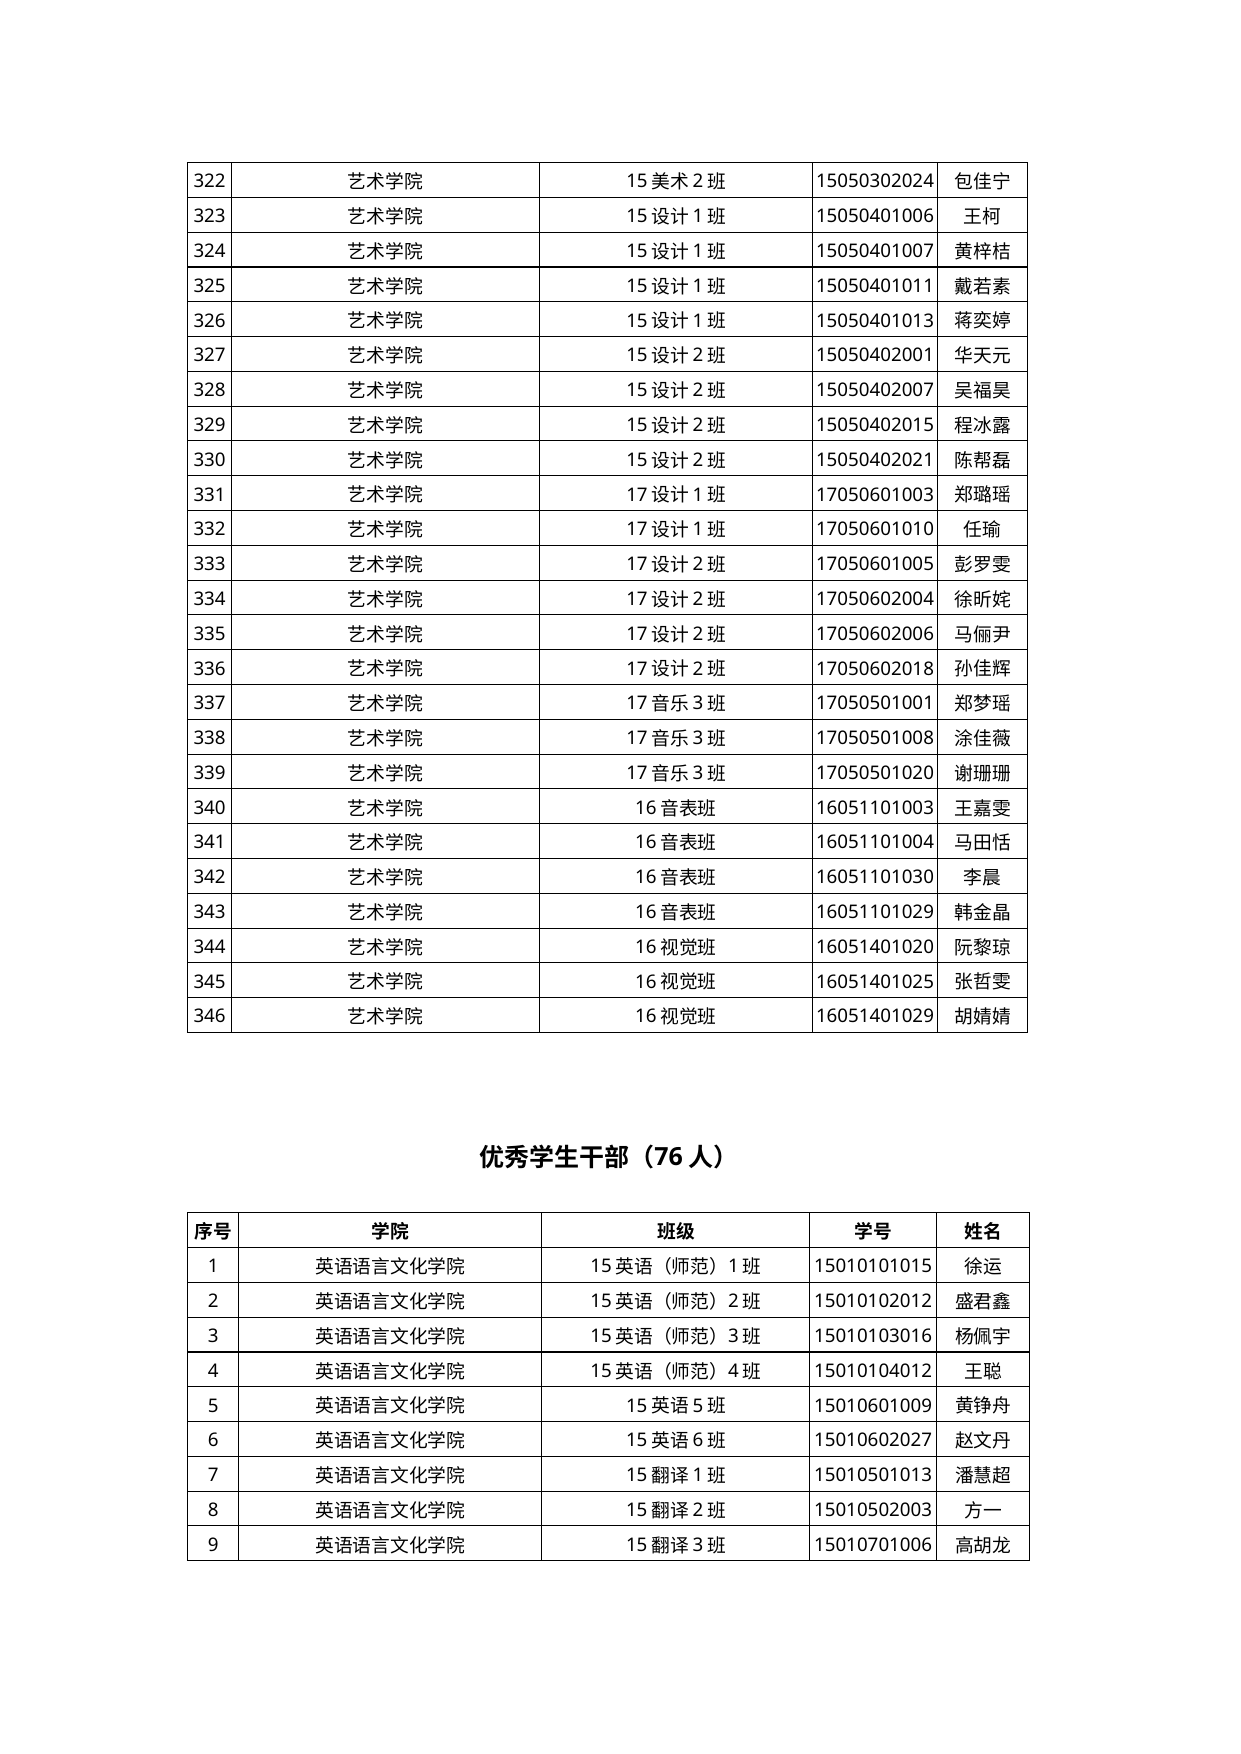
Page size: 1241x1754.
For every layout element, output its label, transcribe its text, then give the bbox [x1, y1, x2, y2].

table_cell 英语语言文化学院 [239, 1492, 541, 1525]
table_cell 班级 [542, 1213, 809, 1247]
table_cell 英语语言文化学院 [239, 1353, 541, 1386]
table_cell 323 [188, 198, 231, 232]
table_cell 艺术学院 [232, 198, 539, 232]
table_cell 15010104012 [810, 1353, 936, 1386]
table_cell 英语语言文化学院 [239, 1387, 541, 1421]
table_cell 17050501001 [813, 685, 937, 719]
table_cell 5 [188, 1387, 238, 1421]
table_cell 15050401007 [813, 233, 937, 266]
table_cell 任瑜 [938, 511, 1027, 545]
table_cell 16051401029 [813, 998, 937, 1032]
table_cell 17设计2班 [540, 615, 812, 649]
table_cell 16051401020 [813, 929, 937, 962]
table_cell 英语语言文化学院 [239, 1526, 541, 1560]
table_cell 15设计2班 [540, 372, 812, 406]
table_cell 16051101004 [813, 824, 937, 858]
table_cell 17设计1班 [540, 476, 812, 510]
table_cell 1 [188, 1248, 238, 1282]
table_cell 338 [188, 720, 231, 753]
table_cell 15010102012 [810, 1283, 936, 1317]
table_cell 15010602027 [810, 1422, 936, 1456]
table_cell 331 [188, 476, 231, 510]
table_cell 徐昕姹 [938, 581, 1027, 614]
table_cell 335 [188, 615, 231, 649]
table_cell 326 [188, 302, 231, 336]
table_cell 艺术学院 [232, 824, 539, 858]
table_cell 8 [188, 1492, 238, 1525]
table_cell 郑璐瑶 [938, 476, 1027, 510]
table_cell 艺术学院 [232, 163, 539, 197]
table_cell 艺术学院 [232, 581, 539, 614]
table_cell 16051401025 [813, 963, 937, 997]
table_cell 339 [188, 755, 231, 788]
table_cell 2 [188, 1283, 238, 1317]
table_cell 4 [188, 1353, 238, 1386]
table_cell 高胡龙 [937, 1526, 1029, 1560]
table_cell 15设计2班 [540, 407, 812, 440]
table_cell 15010101015 [810, 1248, 936, 1282]
table_cell 涂佳薇 [938, 720, 1027, 753]
table_cell 艺术学院 [232, 963, 539, 997]
table_cell 15050302024 [813, 163, 937, 197]
table_cell 学院 [239, 1213, 541, 1247]
table_cell 336 [188, 650, 231, 684]
table_cell 英语语言文化学院 [239, 1248, 541, 1282]
table_cell 15设计2班 [540, 337, 812, 371]
table_cell 英语语言文化学院 [239, 1457, 541, 1491]
table_cell 15翻译3班 [542, 1526, 809, 1560]
table_cell 艺术学院 [232, 998, 539, 1032]
table_cell 马田恬 [938, 824, 1027, 858]
table_cell 334 [188, 581, 231, 614]
table_cell 阮黎琼 [938, 929, 1027, 962]
table_cell 17音乐3班 [540, 755, 812, 788]
table_cell 330 [188, 441, 231, 475]
table_cell 郑梦瑶 [938, 685, 1027, 719]
table_cell 16视觉班 [540, 963, 812, 997]
table_cell 17设计2班 [540, 650, 812, 684]
table_cell 17设计1班 [540, 511, 812, 545]
table_cell 方一 [937, 1492, 1029, 1525]
table_cell 322 [188, 163, 231, 197]
table_cell 艺术学院 [232, 650, 539, 684]
table_cell 337 [188, 685, 231, 719]
table_cell 蒋奕婷 [938, 302, 1027, 336]
table_cell 艺术学院 [232, 859, 539, 893]
table_cell 徐运 [937, 1248, 1029, 1282]
table_cell 17050602018 [813, 650, 937, 684]
table_cell 吴福昊 [938, 372, 1027, 406]
table_cell 赵文丹 [937, 1422, 1029, 1456]
table_cell 327 [188, 337, 231, 371]
table_cell 艺术学院 [232, 302, 539, 336]
table_cell 程冰露 [938, 407, 1027, 440]
table_cell 艺术学院 [232, 476, 539, 510]
table_cell 盛君鑫 [937, 1283, 1029, 1317]
table_cell 彭罗雯 [938, 546, 1027, 579]
table_cell 艺术学院 [232, 441, 539, 475]
table_cell 艺术学院 [232, 720, 539, 753]
table_cell 谢珊珊 [938, 755, 1027, 788]
table_cell 325 [188, 268, 231, 301]
table_cell 15设计1班 [540, 233, 812, 266]
table_cell 艺术学院 [232, 511, 539, 545]
table_cell 6 [188, 1422, 238, 1456]
table_cell 艺术学院 [232, 789, 539, 823]
table_cell 15010502003 [810, 1492, 936, 1525]
table_cell 英语语言文化学院 [239, 1283, 541, 1317]
table_cell 15050402001 [813, 337, 937, 371]
table_cell 艺术学院 [232, 615, 539, 649]
table_cell 15英语（师范）1班 [542, 1248, 809, 1282]
table_cell 15英语（师范）3班 [542, 1318, 809, 1351]
table_cell 9 [188, 1526, 238, 1560]
table_cell 15050401006 [813, 198, 937, 232]
table_cell 张哲雯 [938, 963, 1027, 997]
table_cell 17音乐3班 [540, 685, 812, 719]
table_cell 15英语5班 [542, 1387, 809, 1421]
table_cell 15050402007 [813, 372, 937, 406]
table_cell 艺术学院 [232, 337, 539, 371]
table_cell 17050602006 [813, 615, 937, 649]
table_cell 黄铮舟 [937, 1387, 1029, 1421]
table_cell 17设计2班 [540, 546, 812, 579]
table_cell 陈帮磊 [938, 441, 1027, 475]
table_cell 342 [188, 859, 231, 893]
table_cell 孙佳辉 [938, 650, 1027, 684]
table_cell 324 [188, 233, 231, 266]
table_cell 15050402021 [813, 441, 937, 475]
table_cell 艺术学院 [232, 546, 539, 579]
table_cell 17050601010 [813, 511, 937, 545]
table_cell 3 [188, 1318, 238, 1351]
table_cell 胡婧婧 [938, 998, 1027, 1032]
table_cell 15010601009 [810, 1387, 936, 1421]
table_cell 328 [188, 372, 231, 406]
table_cell 15050401013 [813, 302, 937, 336]
table_cell 15050402015 [813, 407, 937, 440]
table_cell 16音表班 [540, 859, 812, 893]
table_cell 15设计1班 [540, 302, 812, 336]
table_cell 艺术学院 [232, 685, 539, 719]
table_cell 王柯 [938, 198, 1027, 232]
table_cell 333 [188, 546, 231, 579]
table_cell 343 [188, 894, 231, 927]
table_cell 序号 [188, 1213, 238, 1247]
table_cell 15翻译1班 [542, 1457, 809, 1491]
table_cell 341 [188, 824, 231, 858]
table_cell 344 [188, 929, 231, 962]
table_cell 16051101003 [813, 789, 937, 823]
table_cell 346 [188, 998, 231, 1032]
table_cell 340 [188, 789, 231, 823]
table_cell 16051101030 [813, 859, 937, 893]
table_cell 15英语（师范）2班 [542, 1283, 809, 1317]
table_cell 15设计1班 [540, 198, 812, 232]
table_cell 艺术学院 [232, 233, 539, 266]
table_cell 329 [188, 407, 231, 440]
table_cell 王聪 [937, 1353, 1029, 1386]
table_cell 潘慧超 [937, 1457, 1029, 1491]
table_cell 7 [188, 1457, 238, 1491]
table_cell 包佳宁 [938, 163, 1027, 197]
table_cell 艺术学院 [232, 755, 539, 788]
table_cell 韩金晶 [938, 894, 1027, 927]
table_cell 17050602004 [813, 581, 937, 614]
table_cell 黄梓桔 [938, 233, 1027, 266]
table_cell 345 [188, 963, 231, 997]
table_cell 15010501013 [810, 1457, 936, 1491]
table_cell 15翻译2班 [542, 1492, 809, 1525]
table_cell 15设计2班 [540, 441, 812, 475]
table_cell 17050501020 [813, 755, 937, 788]
table_cell 艺术学院 [232, 929, 539, 962]
table_cell 16音表班 [540, 789, 812, 823]
table_cell 16051101029 [813, 894, 937, 927]
table_cell 英语语言文化学院 [239, 1318, 541, 1351]
table_cell 332 [188, 511, 231, 545]
table_cell 杨佩宇 [937, 1318, 1029, 1351]
table_cell 艺术学院 [232, 372, 539, 406]
table_cell 戴若素 [938, 268, 1027, 301]
table_cell 15050401011 [813, 268, 937, 301]
table_cell 艺术学院 [232, 268, 539, 301]
table_cell 艺术学院 [232, 894, 539, 927]
table_header 优秀学生干部（76人） [188, 1098, 1029, 1212]
table_cell 艺术学院 [232, 407, 539, 440]
table_cell 15010701006 [810, 1526, 936, 1560]
table_cell 姓名 [937, 1213, 1029, 1247]
table_cell 17050501008 [813, 720, 937, 753]
table_cell 15英语（师范）4班 [542, 1353, 809, 1386]
table_cell 16音表班 [540, 894, 812, 927]
table_cell 学号 [810, 1213, 936, 1247]
table_cell 17设计2班 [540, 581, 812, 614]
table_cell 15设计1班 [540, 268, 812, 301]
table_cell 王嘉雯 [938, 789, 1027, 823]
table_cell 马俪尹 [938, 615, 1027, 649]
table_cell 17050601005 [813, 546, 937, 579]
table_cell 英语语言文化学院 [239, 1422, 541, 1456]
table_cell 15010103016 [810, 1318, 936, 1351]
table_cell 16视觉班 [540, 929, 812, 962]
table_cell 15英语6班 [542, 1422, 809, 1456]
table_cell 16视觉班 [540, 998, 812, 1032]
table_cell 李晨 [938, 859, 1027, 893]
table_cell 华天元 [938, 337, 1027, 371]
table_cell 17050601003 [813, 476, 937, 510]
table_cell 16音表班 [540, 824, 812, 858]
table_cell 17音乐3班 [540, 720, 812, 753]
table_cell 15美术2班 [540, 163, 812, 197]
